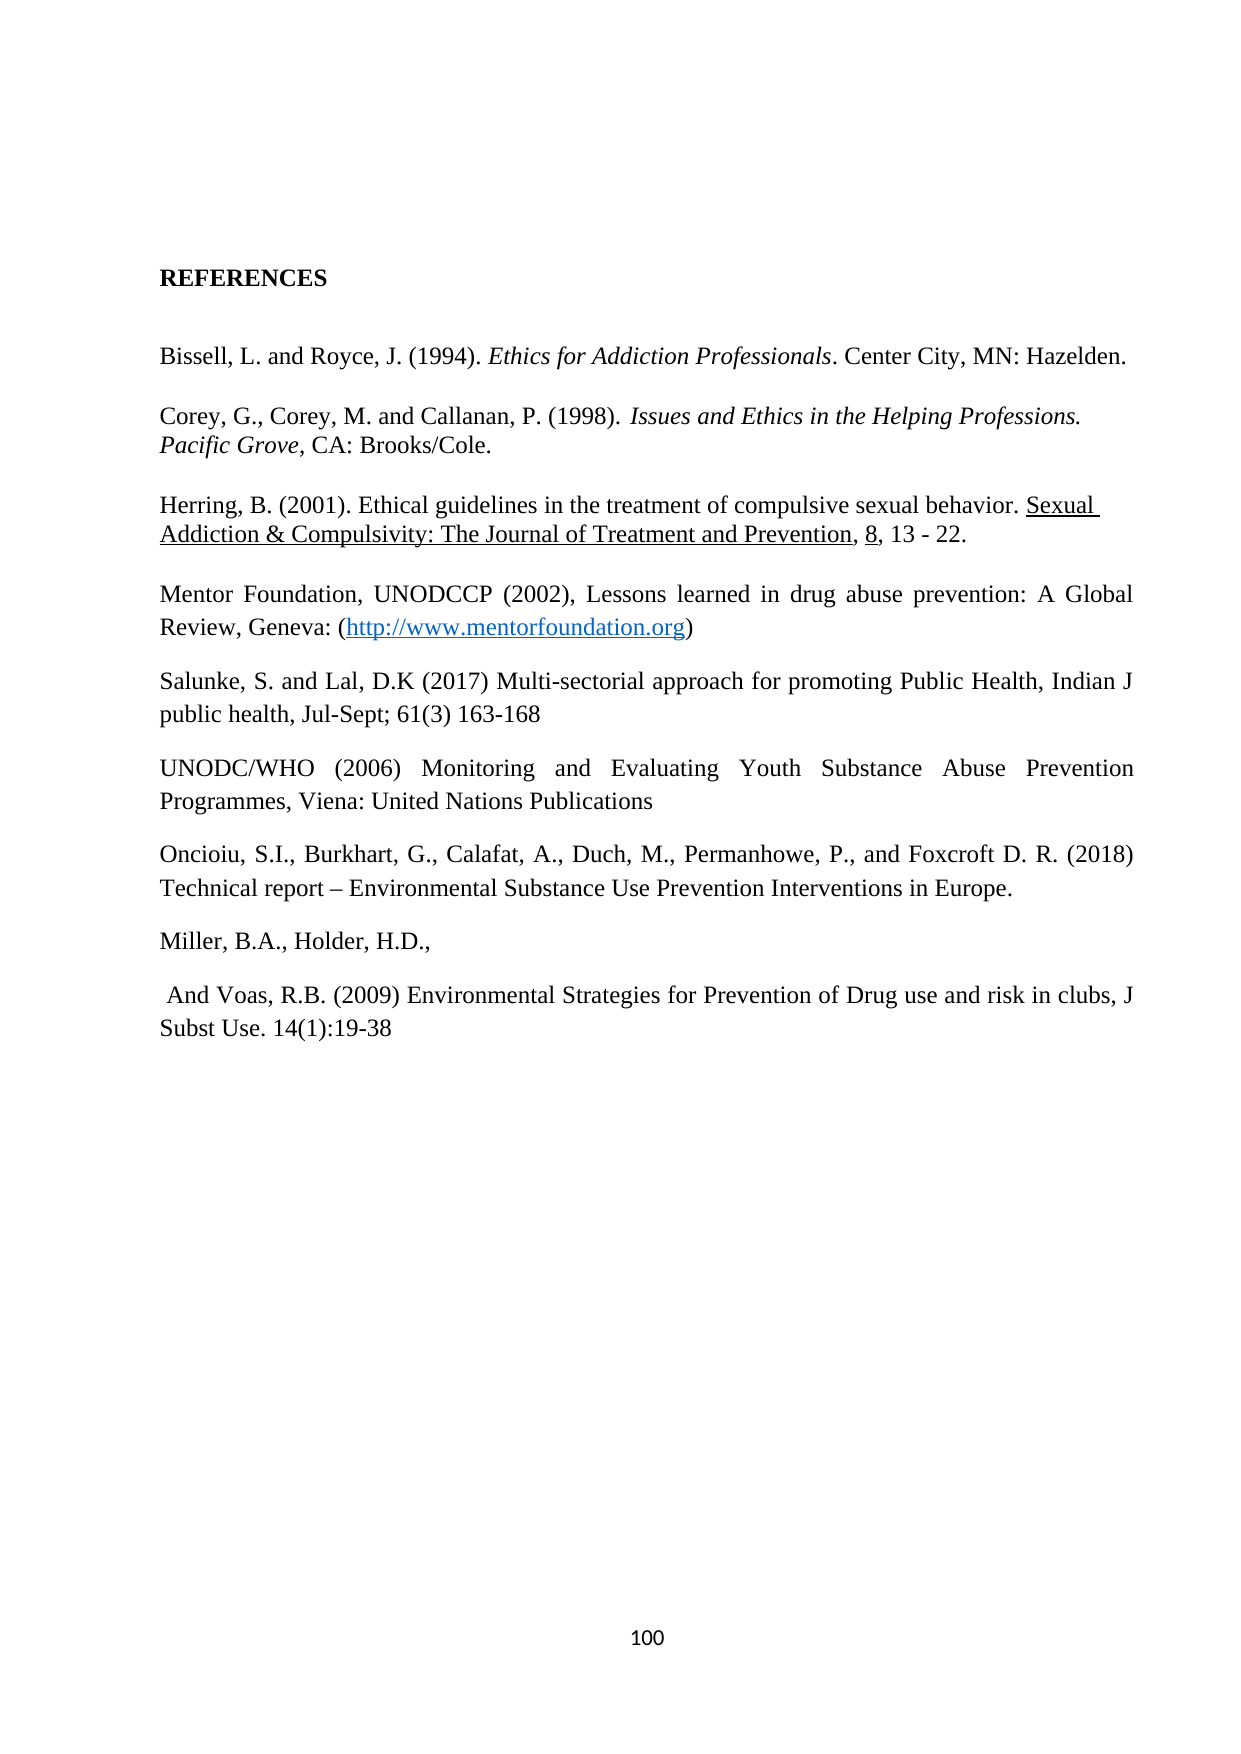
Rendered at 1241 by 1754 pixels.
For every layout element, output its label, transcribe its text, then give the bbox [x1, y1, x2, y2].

subtitle REFERENCES [159, 263, 1134, 292]
text Corey, G., Corey, M. and Callanan, P. (1998). Issues and Ethics in the Helping Professions. Pacific Grove, CA: Brooks/Cole. [159, 401, 1134, 459]
text Oncioiu, S.I., Burkhart, G., Calafat, A., Duch, M., Permanhowe, P., and Foxcroft D. R. (2018) Technical report – Environmental Substance Use Prevention Interventions in Europe. [159, 839, 1134, 901]
text Herring, B. (2001). Ethical guidelines in the treatment of compulsive sexual behavior. Sexual Addiction & Compulsivity: The Journal of Treatment and Prevention, 8, 13 - 22. [159, 490, 1134, 548]
text UNODC/WHO (2006) Monitoring and Evaluating Youth Substance Abuse Prevention Programmes, Viena: United Nations Publications [159, 753, 1134, 814]
text Salunke, S. and Lal, D.K (2017) Multi-sectorial approach for promoting Public Health, Indian J public health, Jul-Sept; 61(3) 163-168 [159, 666, 1134, 728]
text And Voas, R.B. (2009) Environmental Strategies for Prevention of Drug use and risk in clubs, J Subst Use. 14(1):19-38 [159, 980, 1134, 1042]
text Mentor Foundation, UNODCCP (2002), Lessons learned in drug abuse prevention: A Global Review, Geneva: (http://www.mentorfoundation.org) [159, 579, 1134, 641]
text Miller, B.A., Holder, H.D., [159, 926, 1134, 955]
text Bissell, L. and Royce, J. (1994). Ethics for Addiction Professionals. Center City, MN: Hazelden. [159, 341, 1134, 370]
